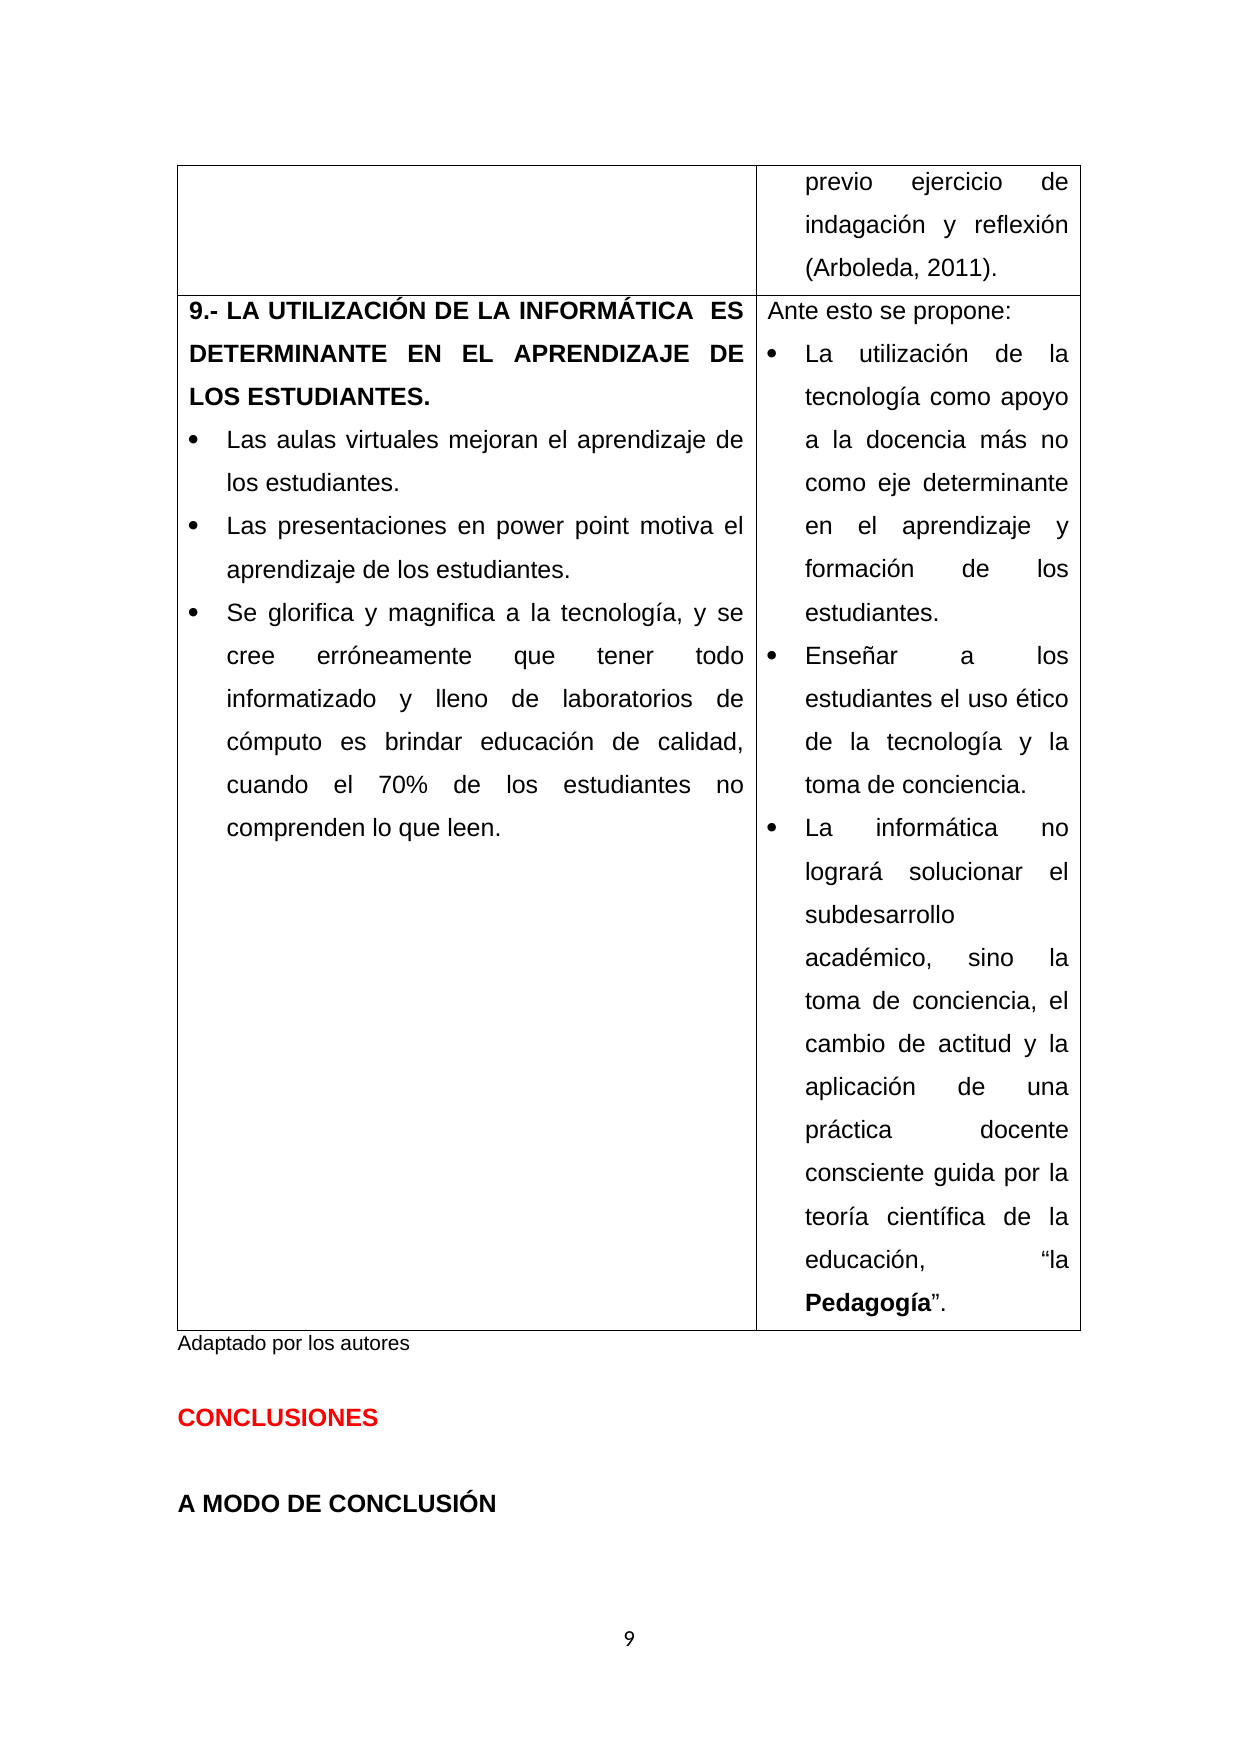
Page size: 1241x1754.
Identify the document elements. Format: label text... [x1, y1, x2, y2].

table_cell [178, 166, 756, 294]
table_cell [757, 166, 1080, 294]
text CONCLUSIONES [177, 1403, 1081, 1431]
table_cell 9.- LA UTILIZACIÓN DE LA INFORMÁTICA ES DETERMINANTE EN EL APRENDIZAJE DE LOS ESTUDIANTES. Las aulas virtuales mejoran el aprendizaje de los estudiantes. Las presentaciones en power point motiva el aprendizaje de los estudiantes. Se glorifica y magnifica a la tecnología, y se cree erróneamente que tener todo informatizado y lleno de laboratorios de cómputo es brindar educación de calidad, cuando el 70% de los estudiantes no comprenden lo que leen. [178, 296, 756, 1330]
table_cell Ante esto se propone: La utilización de la tecnología como apoyo a la docencia más no como eje determinante en el aprendizaje y formación de los estudiantes. Enseñar a los estudiantes el uso ético de la tecnología y la toma de conciencia. La informática no logrará solucionar el subdesarrollo académico, sino la toma de conciencia, el cambio de actitud y la aplicación de una práctica docente consciente guida por la teoría científica de la educación, “la Pedagogía”. [757, 296, 1080, 1330]
text A MODO DE CONCLUSIÓN [177, 1489, 1081, 1518]
text Adaptado por los autores [177, 1331, 1081, 1355]
